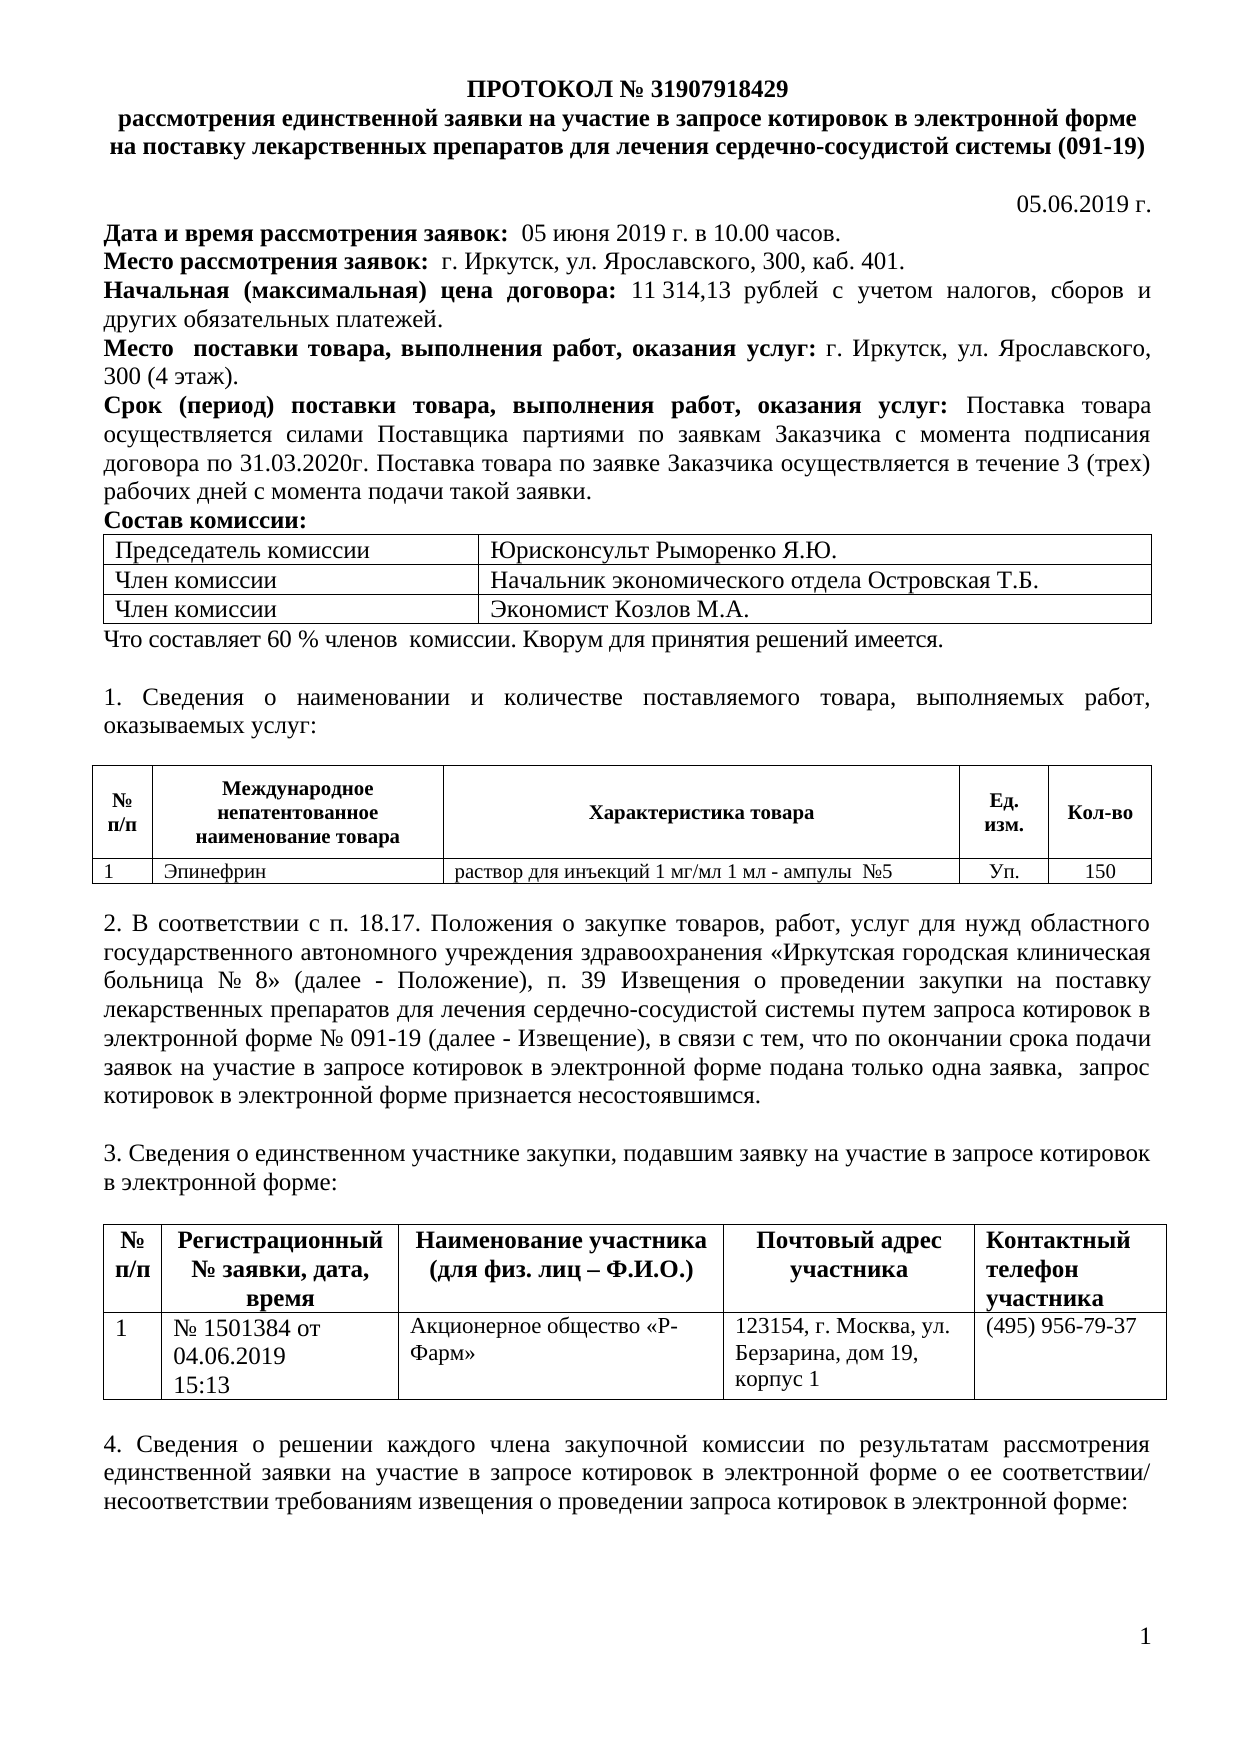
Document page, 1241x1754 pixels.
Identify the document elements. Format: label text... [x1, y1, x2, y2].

table_cell Акционерное общество «Р-Фарм» [399, 1313, 723, 1399]
table_header Почтовый адрес участника [724, 1225, 974, 1312]
table_header Характеристика товара [444, 766, 959, 858]
table_header № п/п [93, 766, 152, 858]
text 3. Сведения о единственном участнике закупки, подавшим заявку на участие в запросе котировок в электронной форме: [103, 1138, 1152, 1196]
table_header № п/п [104, 1225, 161, 1312]
text 4. Сведения о решении каждого члена закупочной комиссии по результатам рассмотрения единственной заявки на участие в запросе котировок в электронной форме о ее соответствии/ несоответствии требованиям извещения о проведении запроса котировок в электронной форме: [103, 1429, 1152, 1515]
text Начальная (максимальная) цена договора: 11 314,13 рублей с учетом налогов, сборов и других обязательных платежей. [103, 275, 1152, 333]
text на поставку лекарственных препаратов для лечения сердечно-сосудистой системы (091-19) [103, 131, 1152, 160]
table_cell Начальник экономического отдела Островская Т.Б. [479, 565, 1151, 593]
text 05.06.2019 г. [103, 189, 1152, 218]
table_cell раствор для инъекций 1 мг/мл 1 мл - ампулы №5 [444, 859, 959, 883]
text Что составляет 60 % членов комиссии. Кворум для принятия решений имеется. [103, 624, 1152, 653]
table_cell Уп. [960, 859, 1048, 883]
table_cell 123154, г. Москва, ул. Берзарина, дом 19, корпус 1 [724, 1313, 974, 1399]
table_cell 1 [93, 859, 152, 883]
text Место поставки товара, выполнения работ, оказания услуг: г. Иркутск, ул. Ярославского, 300 (4 этаж). [103, 333, 1152, 390]
text Состав комиссии: [103, 505, 1152, 534]
table_header Председатель комиссии [104, 535, 478, 564]
table_cell 1 [104, 1313, 161, 1399]
table_cell Член комиссии [104, 565, 478, 593]
table_header Ед. изм. [960, 766, 1048, 858]
text Срок (период) поставки товара, выполнения работ, оказания услуг: Поставка товара осуществляется силами Поставщика партиями по заявкам Заказчика с момента подписания договора по 31.03.2020г. Поставка товара по заявке Заказчика осуществляется в течение 3 (трех) рабочих дней с момента подачи такой заявки. [103, 390, 1152, 505]
table_header Регистрационный № заявки, дата, время [162, 1225, 398, 1312]
table_header Юрисконсульт Рыморенко Я.Ю. [479, 535, 1151, 564]
table_cell Член комиссии [104, 595, 478, 623]
text рассмотрения единственной заявки на участие в запросе котировок в электронной форме [103, 103, 1152, 131]
table_cell (495) 956-79-37 [975, 1313, 1166, 1399]
title ПРОТОКОЛ № 31907918429 [103, 74, 1152, 103]
text Место рассмотрения заявок: г. Иркутск, ул. Ярославского, 300, каб. 401. [103, 246, 1152, 275]
text Дата и время рассмотрения заявок: 05 июня 2019 г. в 10.00 часов. [103, 218, 1152, 246]
table_cell № 1501384 от 04.06.2019 15:13 [162, 1313, 398, 1399]
table_cell Эпинефрин [153, 859, 443, 883]
table_header Кол-во [1049, 766, 1151, 858]
text 1. Сведения о наименовании и количестве поставляемого товара, выполняемых работ, оказываемых услуг: [103, 682, 1152, 739]
table_header Международное непатентованное наименование товара [153, 766, 443, 858]
table_header Наименование участника (для физ. лиц – Ф.И.О.) [399, 1225, 723, 1312]
table_header Контактный телефон участника [975, 1225, 1166, 1312]
table_cell 150 [1049, 859, 1151, 883]
table_cell Экономист Козлов М.А. [479, 595, 1151, 623]
text 2. В соответствии с п. 18.17. Положения о закупке товаров, работ, услуг для нужд областного государственного автономного учреждения здравоохранения «Иркутская городская клиническая больница № 8» (далее - Положение), п. 39 Извещения о проведении закупки на поставку лекарственных препаратов для лечения сердечно-сосудистой системы путем запроса котировок в электронной форме № 091-19 (далее - Извещение), в связи с тем, что по окончании срока подачи заявок на участие в запросе котировок в электронной форме подана только одна заявка, запрос котировок в электронной форме признается несостоявшимся. [103, 908, 1152, 1109]
